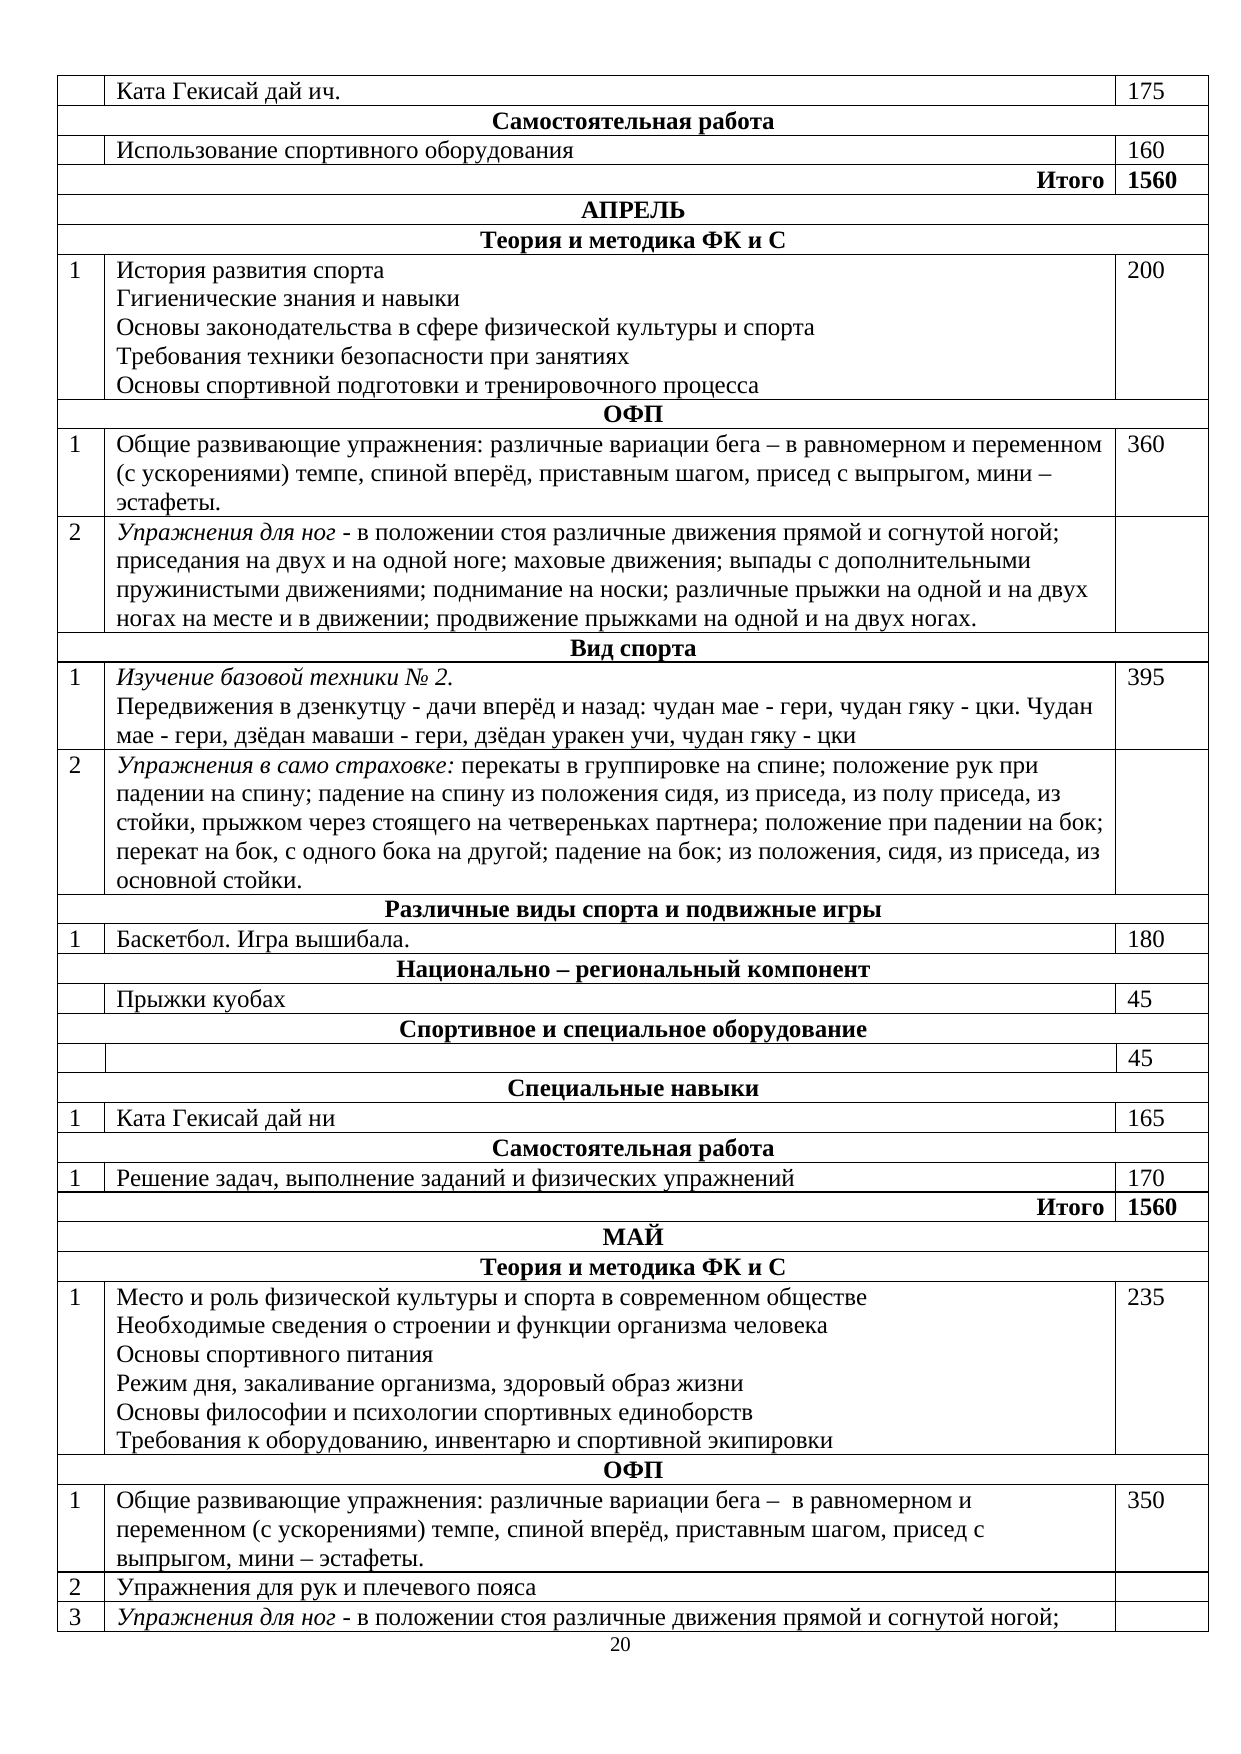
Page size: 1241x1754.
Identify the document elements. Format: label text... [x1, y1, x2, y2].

table_cell Общие развивающие упражнения: различные вариации бега – в равномерном и переменном (с ускорениями) темпе, спиной вперёд, приставным шагом, присед с выпрыгом, мини – эстафеты. [105, 429, 1115, 516]
table_cell Место и роль физической культуры и спорта в современном обществе Необходимые сведения о строении и функции организма человека Основы спортивного питания Режим дня, закаливание организма, здоровый образ жизни Основы философии и психологии спортивных единоборств Требования к оборудованию, инвентарю и спортивной экипировки [105, 1282, 1115, 1454]
table_cell 1 [58, 663, 104, 749]
table_cell 360 [1116, 429, 1208, 516]
table_cell 2 [58, 750, 104, 893]
table_cell [1116, 1573, 1208, 1601]
table_cell [1116, 517, 1208, 632]
table_cell Решение задач, выполнение заданий и физических упражнений [105, 1163, 1115, 1191]
table_cell 2 [58, 1573, 104, 1601]
table_cell 1 [58, 1282, 104, 1454]
table_cell 1 [58, 1103, 104, 1132]
table_cell 235 [1116, 1282, 1208, 1454]
table_cell [1116, 1602, 1208, 1631]
table_cell МАЙ [58, 1222, 1208, 1251]
table_cell Теория и методика ФК и С [58, 1252, 1208, 1281]
table_cell ОФП [58, 400, 1208, 428]
table_cell Общие развивающие упражнения: различные вариации бега – в равномерном и переменном (с ускорениями) темпе, спиной вперёд, приставным шагом, присед с выпрыгом, мини – эстафеты. [105, 1485, 1115, 1571]
table_cell Баскетбол. Игра вышибала. [105, 924, 1115, 953]
table_cell Различные виды спорта и подвижные игры [58, 895, 1208, 923]
table_cell Вид спорта [58, 633, 1208, 661]
table_cell Ката Гекисай дай ич. [105, 76, 1115, 105]
table_cell [58, 1044, 105, 1072]
table_cell 45 [1117, 1044, 1208, 1072]
table_cell 200 [1116, 255, 1208, 398]
table_cell 2 [58, 517, 104, 632]
table_cell [58, 984, 104, 1013]
table_cell 3 [58, 1602, 104, 1631]
table_cell 1 [58, 924, 104, 953]
table_cell [58, 136, 104, 164]
table_cell АПРЕЛЬ [58, 195, 1208, 224]
table_cell 45 [1116, 984, 1208, 1013]
table_cell [106, 1044, 1116, 1072]
table_cell Упражнения в само страховке: перекаты в группировке на спине; положение рук при падении на спину; падение на спину из положения сидя, из приседа, из полу приседа, из стойки, прыжком через стоящего на четвереньках партнера; положение при падении на бок; перекат на бок, с одного бока на другой; падение на бок; из положения, сидя, из приседа, из основной стойки. [105, 750, 1115, 893]
table_cell История развития спорта Гигиенические знания и навыки Основы законодательства в сфере физической культуры и спорта Требования техники безопасности при занятиях Основы спортивной подготовки и тренировочного процесса [105, 255, 1115, 398]
table_cell Прыжки куобах [105, 984, 1115, 1013]
table_cell Самостоятельная работа [58, 106, 1208, 134]
table_cell 1 [58, 1163, 104, 1191]
table_cell 175 [1116, 76, 1208, 105]
table_cell 180 [1116, 924, 1208, 953]
table_cell 170 [1116, 1163, 1208, 1191]
table_cell Итого [58, 165, 1115, 194]
table_cell 1 [58, 1485, 104, 1571]
table_cell Упражнения для рук и плечевого пояса [105, 1573, 1115, 1601]
table_cell Ката Гекисай дай ни [105, 1103, 1115, 1132]
table_cell [58, 76, 104, 105]
table_cell Изучение базовой техники № 2. Передвижения в дзенкутцу - дачи вперёд и назад: чудан мае - гери, чудан гяку - цки. Чудан мае - гери, дзёдан маваши - гери, дзёдан уракен учи, чудан гяку - цки [105, 663, 1115, 749]
table_cell ОФП [58, 1455, 1208, 1484]
table_cell Специальные навыки [58, 1073, 1208, 1102]
table_cell Спортивное и специальное оборудование [58, 1014, 1208, 1042]
table_cell Итого [58, 1193, 1115, 1221]
table_cell 1 [58, 255, 104, 398]
table_cell 160 [1116, 136, 1208, 164]
table_cell 165 [1116, 1103, 1208, 1132]
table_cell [105, 1602, 1115, 1631]
table_cell Использование спортивного оборудования [105, 136, 1115, 164]
table_cell Национально – региональный компонент [58, 954, 1208, 983]
table_cell 350 [1116, 1485, 1208, 1571]
table_cell Самостоятельная работа [58, 1133, 1208, 1162]
table_cell [1116, 750, 1208, 893]
table_cell 1 [58, 429, 104, 516]
table_cell 395 [1116, 663, 1208, 749]
table_cell 1560 [1116, 165, 1208, 194]
table_cell Теория и методика ФК и С [58, 225, 1208, 254]
table_cell 1560 [1116, 1193, 1208, 1221]
